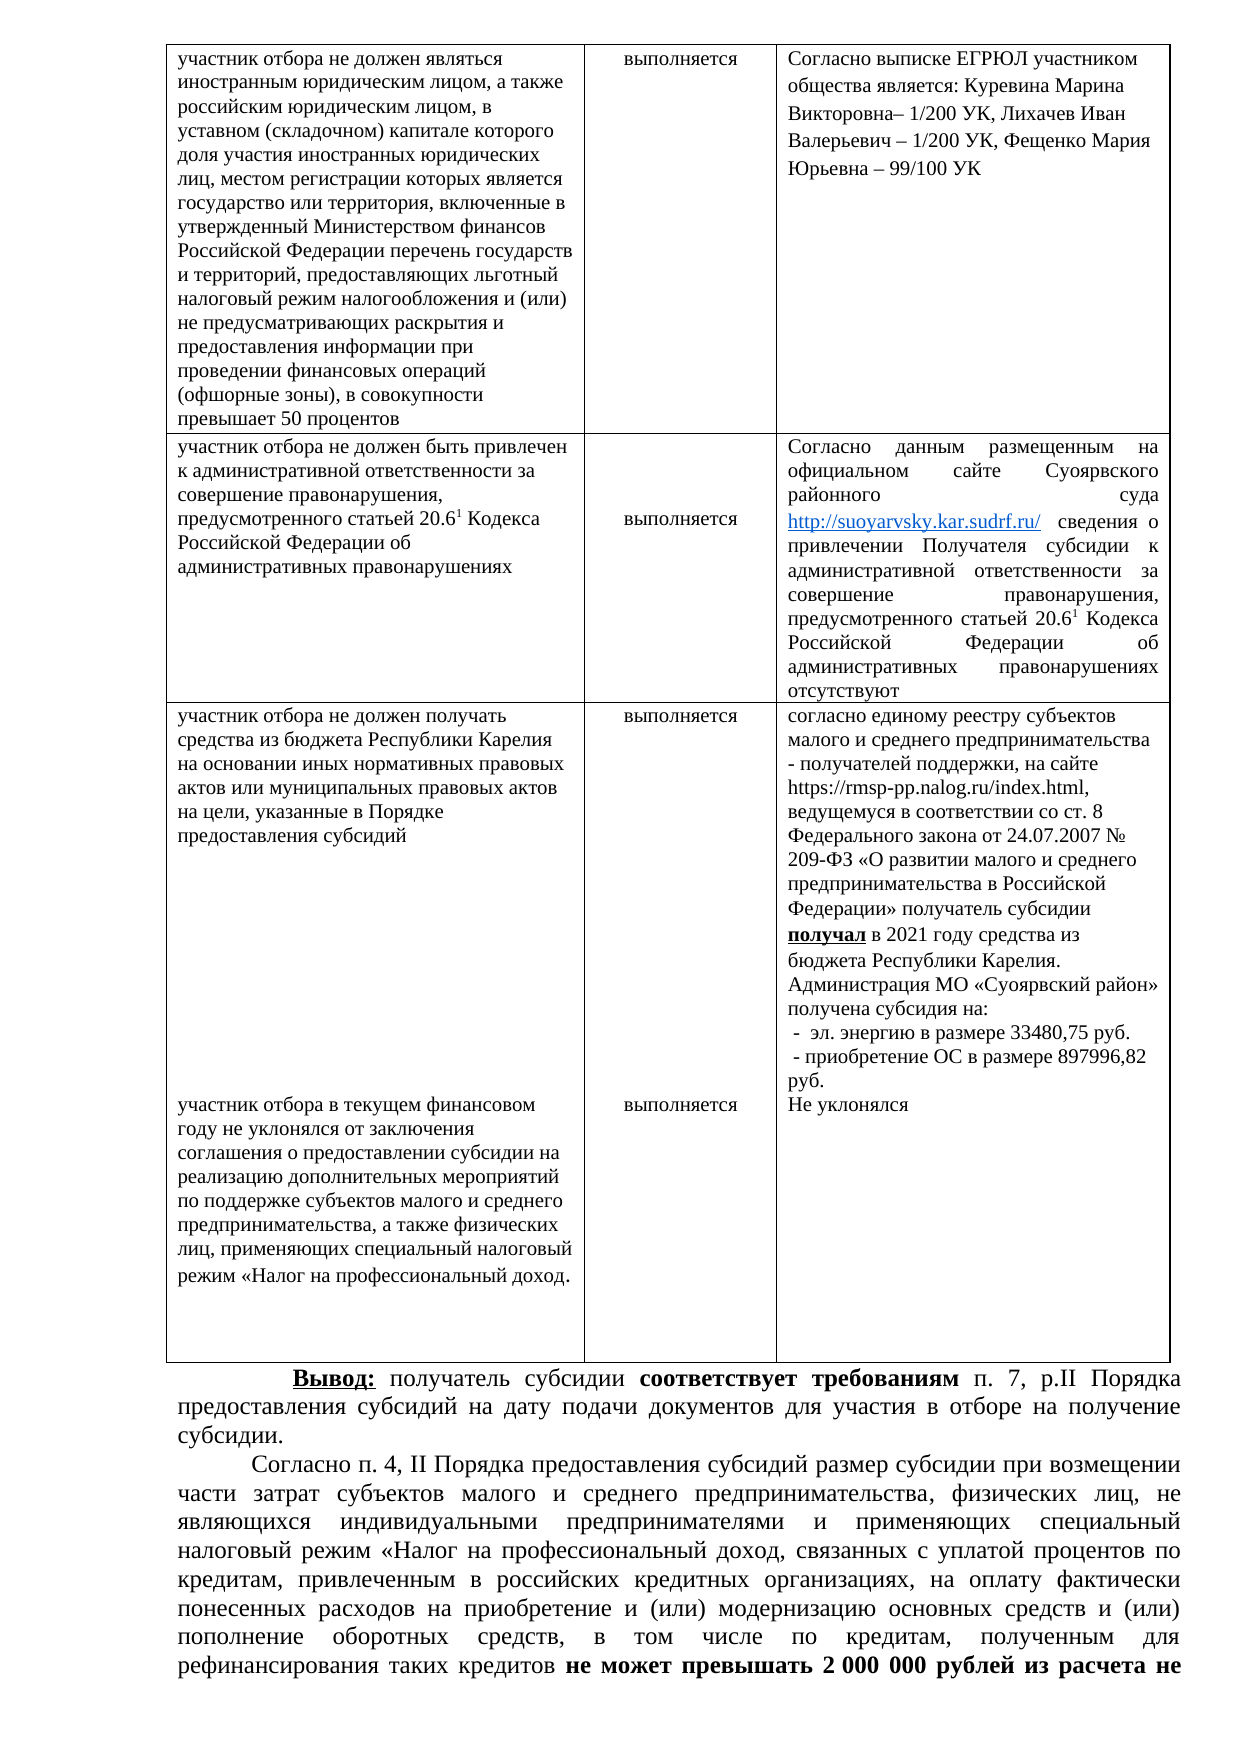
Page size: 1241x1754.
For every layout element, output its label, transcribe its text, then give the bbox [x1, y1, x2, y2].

table_cell участник отбора не должен являться иностранным юридическим лицом, а также российским юридическим лицом, в уставном (складочном) капитале которого доля участия иностранных юридических лиц, местом регистрации которых является государство или территория, включенные в утвержденный Министерством финансов Российской Федерации перечень государств и территорий, предоставляющих льготный налоговый режим налогообложения и (или) не предусматривающих раскрытия и предоставления информации при проведении финансовых операций (офшорные зоны), в совокупности превышает 50 процентов [167, 45, 584, 433]
table_cell выполняется [585, 703, 776, 1092]
table_cell Согласно выписке ЕГРЮЛ участником общества является: Куревина Марина Викторовна– 1/200 УК, Лихачев Иван Валерьевич – 1/200 УК, Фещенко Мария Юрьевна – 99/100 УК [777, 45, 1169, 433]
table_cell выполняется [585, 434, 776, 702]
table_cell выполняется [585, 1092, 776, 1362]
text Вывод: получатель субсидии соответствует требованиям п. 7, р.II Порядка предоставления субсидий на дату подачи документов для участия в отборе на получение субсидии. [177, 1363, 1181, 1449]
table_cell участник отбора не должен быть привлечен к административной ответственности за совершение правонарушения, предусмотренного статьей 20.61 Кодекса Российской Федерации об административных правонарушениях [167, 434, 584, 702]
table_cell Не уклонялся [777, 1092, 1169, 1362]
table_cell выполняется [585, 45, 776, 433]
table_cell согласно единому реестру субъектов малого и среднего предпринимательства - получателей поддержки, на сайте https://rmsp-pp.nalog.ru/index.html, ведущемуся в соответствии со ст. 8 Федерального закона от 24.07.2007 № 209-ФЗ «О развитии малого и среднего предпринимательства в Российской Федерации» получатель субсидии получал в 2021 году средства из бюджета Республики Карелия. Администрация МО «Суоярвский район» получена субсидия на: - эл. энергию в размере 33480,75 руб. - приобретение ОС в размере 897996,82 руб. [777, 703, 1169, 1092]
table_cell Согласно данным размещенным на официальном сайте Суоярвского районного суда http://suoyarvsky.kar.sudrf.ru/ сведения о привлечении Получателя субсидии к административной ответственности за совершение правонарушения, предусмотренного статьей 20.61 Кодекса Российской Федерации об административных правонарушениях отсутствуют [777, 434, 1169, 702]
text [177, 1449, 1181, 1679]
table_cell участник отбора в текущем финансовом году не уклонялся от заключения соглашения о предоставлении субсидии на реализацию дополнительных мероприятий по поддержке субъектов малого и среднего предпринимательства, а также физических лиц, применяющих специальный налоговый режим «Налог на профессиональный доход. [167, 1092, 584, 1362]
table_cell участник отбора не должен получать средства из бюджета Республики Карелия на основании иных нормативных правовых актов или муниципальных правовых актов на цели, указанные в Порядке предоставления субсидий [167, 703, 584, 1092]
